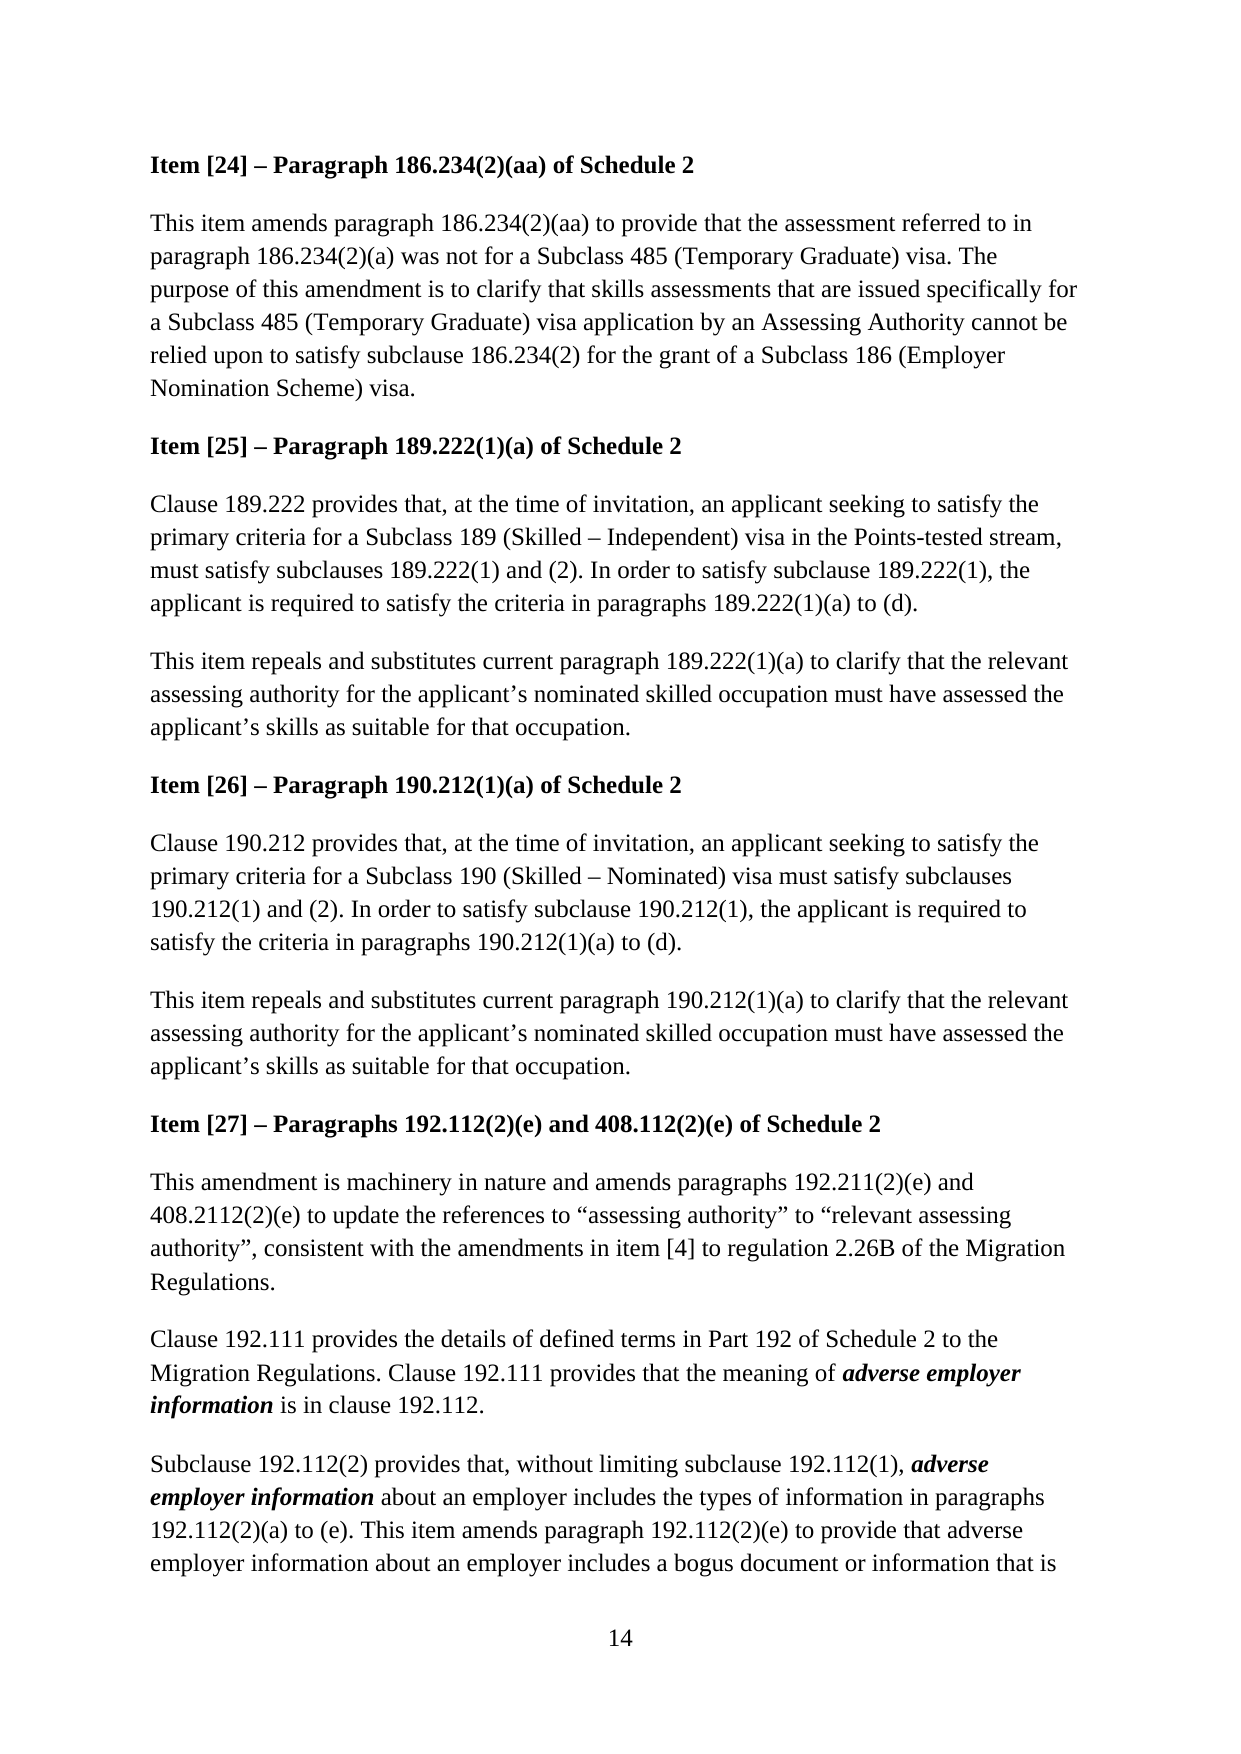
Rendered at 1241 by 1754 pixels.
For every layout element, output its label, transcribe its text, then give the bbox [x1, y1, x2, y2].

text Clause 190.212 provides that, at the time of invitation, an applicant seeking to satisfy the primary criteria for a Subclass 190 (Skilled – Nominated) visa must satisfy subclauses 190.212(1) and (2). In order to satisfy subclause 190.212(1), the applicant is required to satisfy the criteria in paragraphs 190.212(1)(a) to (d). [150, 828, 1081, 956]
text Item [25] – Paragraph 189.222(1)(a) of Schedule 2 [150, 431, 1090, 460]
text Clause 192.111 provides the details of defined terms in Part 192 of Schedule 2 to the Migration Regulations. Clause 192.111 provides that the meaning of adverse employer information is in clause 192.112. [150, 1324, 1081, 1419]
text Item [24] – Paragraph 186.234(2)(aa) of Schedule 2 [150, 150, 1090, 179]
text This item repeals and substitutes current paragraph 189.222(1)(a) to clarify that the relevant assessing authority for the applicant’s nominated skilled occupation must have assessed the applicant’s skills as suitable for that occupation. [150, 646, 1081, 741]
text This item amends paragraph 186.234(2)(aa) to provide that the assessment referred to in paragraph 186.234(2)(a) was not for a Subclass 485 (Temporary Graduate) visa. The purpose of this amendment is to clarify that skills assessments that are issued specifically for a Subclass 485 (Temporary Graduate) visa application by an Assessing Authority cannot be relied upon to satisfy subclause 186.234(2) for the grant of a Subclass 186 (Employer Nomination Scheme) visa. [150, 208, 1081, 402]
text This amendment is machinery in nature and amends paragraphs 192.211(2)(e) and 408.2112(2)(e) to update the references to “assessing authority” to “relevant assessing authority”, consistent with the amendments in item [4] to regulation 2.26B of the Migration Regulations. [150, 1167, 1081, 1295]
text Item [26] – Paragraph 190.212(1)(a) of Schedule 2 [150, 770, 1090, 799]
text Clause 189.222 provides that, at the time of invitation, an applicant seeking to satisfy the primary criteria for a Subclass 189 (Skilled – Independent) visa in the Points-tested stream, must satisfy subclauses 189.222(1) and (2). In order to satisfy subclause 189.222(1), the applicant is required to satisfy the criteria in paragraphs 189.222(1)(a) to (d). [150, 489, 1081, 617]
text Item [27] – Paragraphs 192.112(2)(e) and 408.112(2)(e) of Schedule 2 [150, 1109, 1090, 1138]
text This item repeals and substitutes current paragraph 190.212(1)(a) to clarify that the relevant assessing authority for the applicant’s nominated skilled occupation must have assessed the applicant’s skills as suitable for that occupation. [150, 985, 1081, 1080]
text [150, 1449, 1081, 1576]
